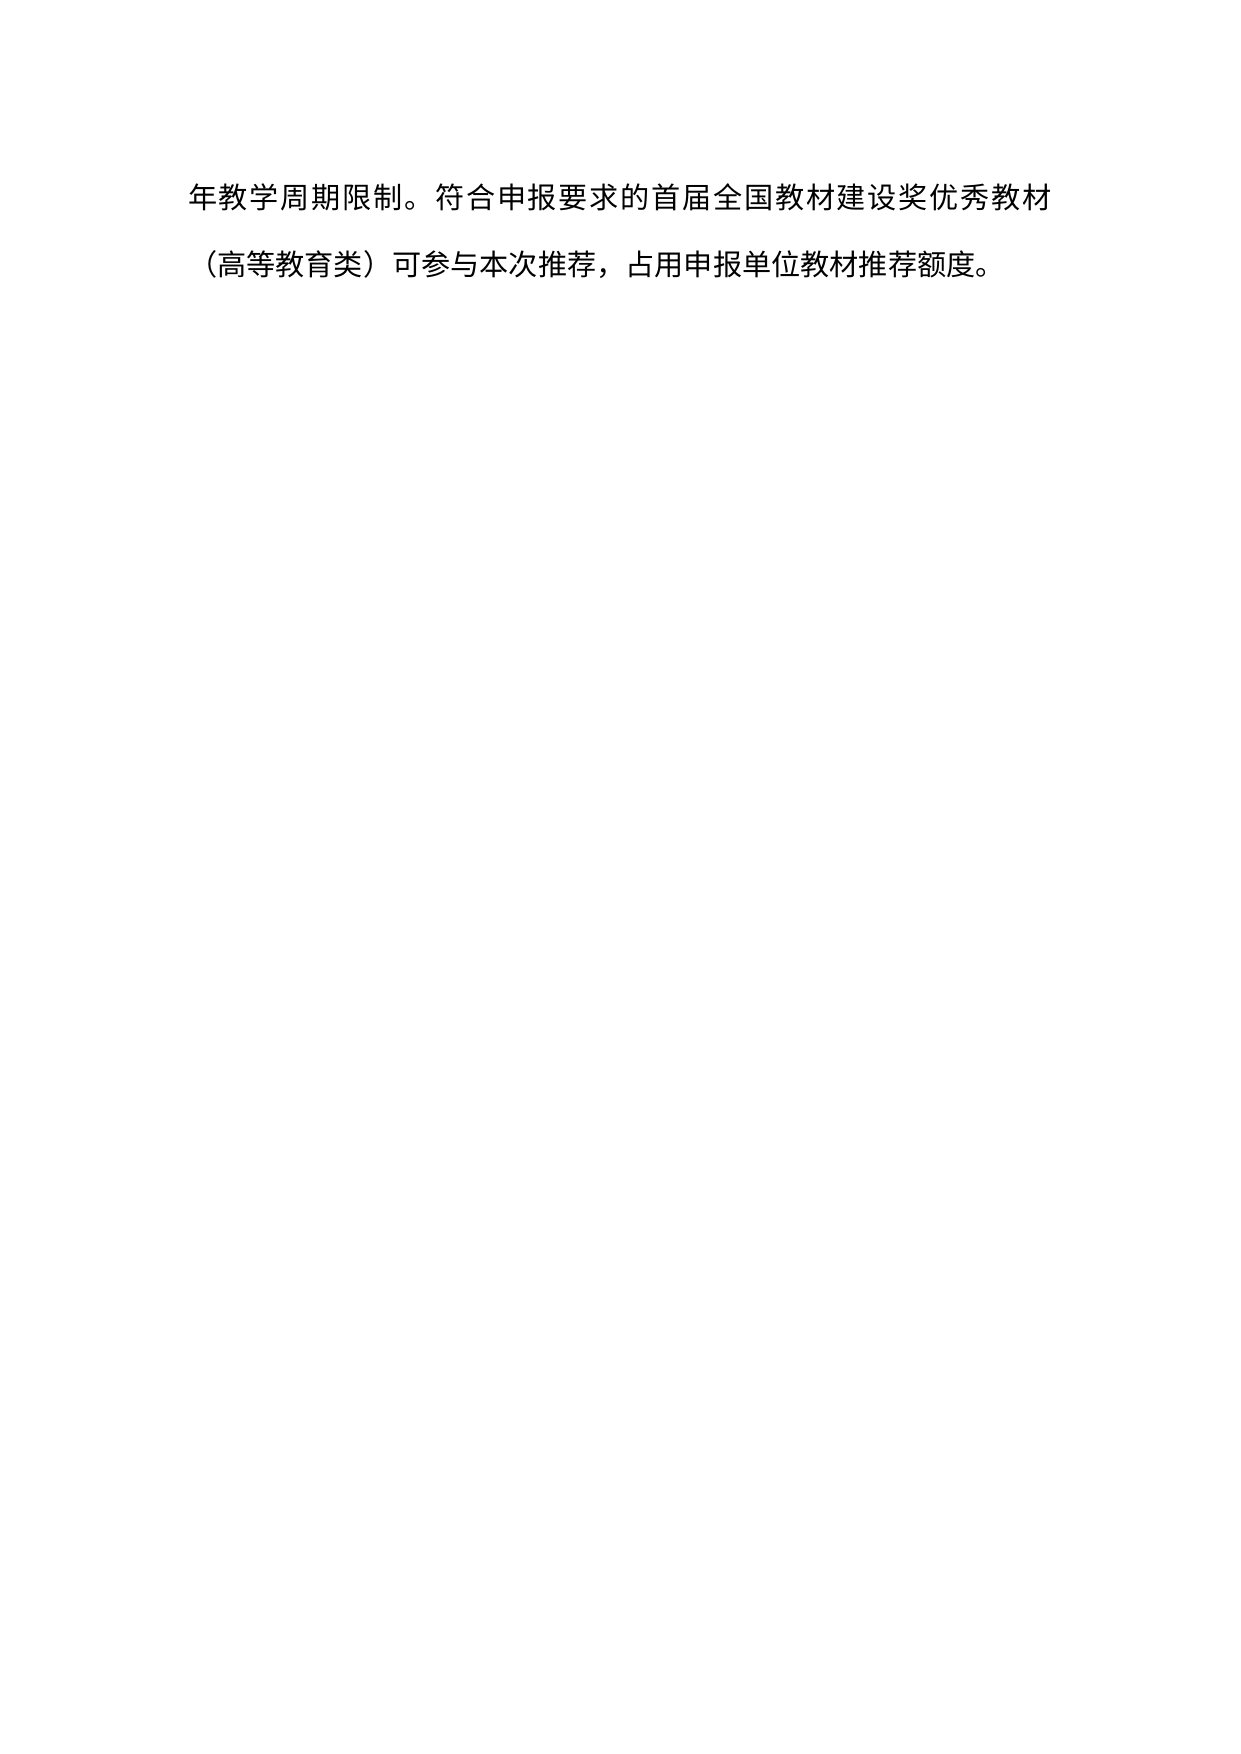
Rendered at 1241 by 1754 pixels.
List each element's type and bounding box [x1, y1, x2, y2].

text [188, 162, 1052, 295]
